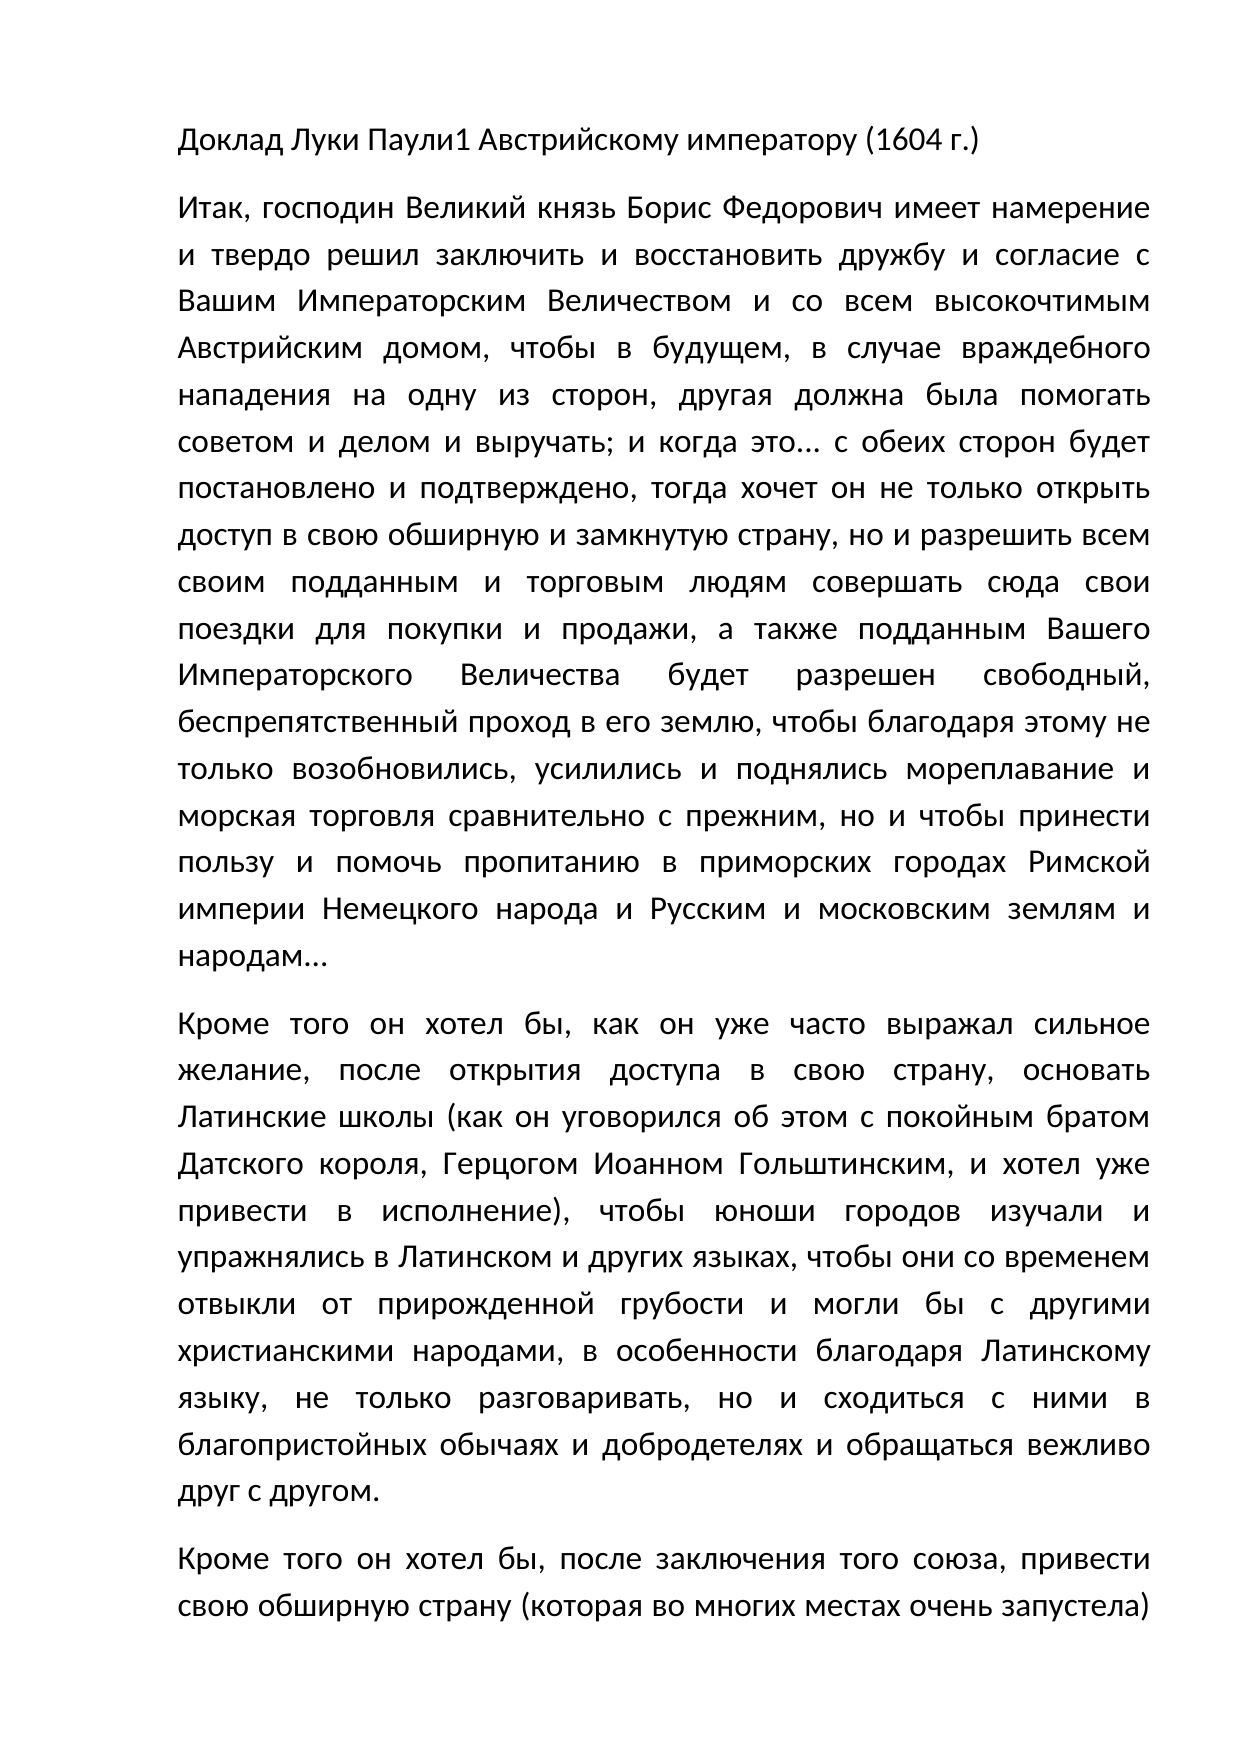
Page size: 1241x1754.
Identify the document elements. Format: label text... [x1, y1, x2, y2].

text Доклад Луки Паули1 Австрийскому императору (1604 г.) [177, 118, 1152, 159]
text Кроме того он хотел бы, как он уже часто выражал сильное желание, после открытия доступа в свою страну, основать Латинские школы (как он уговорился об этом с покойным братом Датского короля, Герцогом Иоанном Гольштинским, и хотел уже привести в исполнение), чтобы юноши городов изучали и упражнялись в Латинском и других языках, чтобы они со временем отвыкли от прирожденной грубости и могли бы с другими христианскими народами, в особенности благодаря Латинскому языку, не только разговаривать, но и сходиться с ними в благопристойных обычаях и добродетелях и обращаться вежливо друг с другом. [177, 1002, 1152, 1510]
text Итак, господин Великий князь Борис Федорович имеет намерение и твердо решил заключить и восстановить дружбу и согласие с Вашим Императорским Величеством и со всем высокочтимым Австрийским домом, чтобы в будущем, в случае враждебного нападения на одну из сторон, другая должна была помогать советом и делом и выручать; и когда это... с обеих сторон будет постановлено и подтверждено, тогда хочет он не только открыть доступ в свою обширную и замкнутую страну, но и разрешить всем своим подданным и торговым людям совершать сюда свои поездки для покупки и продажи, а также подданным Вашего Императорского Величества будет разрешен свободный, беспрепятственный проход в его землю, чтобы благодаря этому не только возобновились, усилились и поднялись мореплавание и морская торговля сравнительно с прежним, но и чтобы принести пользу и помочь пропитанию в приморских городах Римской империи Немецкого народа и Русским и московским землям и народам... [177, 186, 1152, 975]
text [177, 1537, 1152, 1624]
